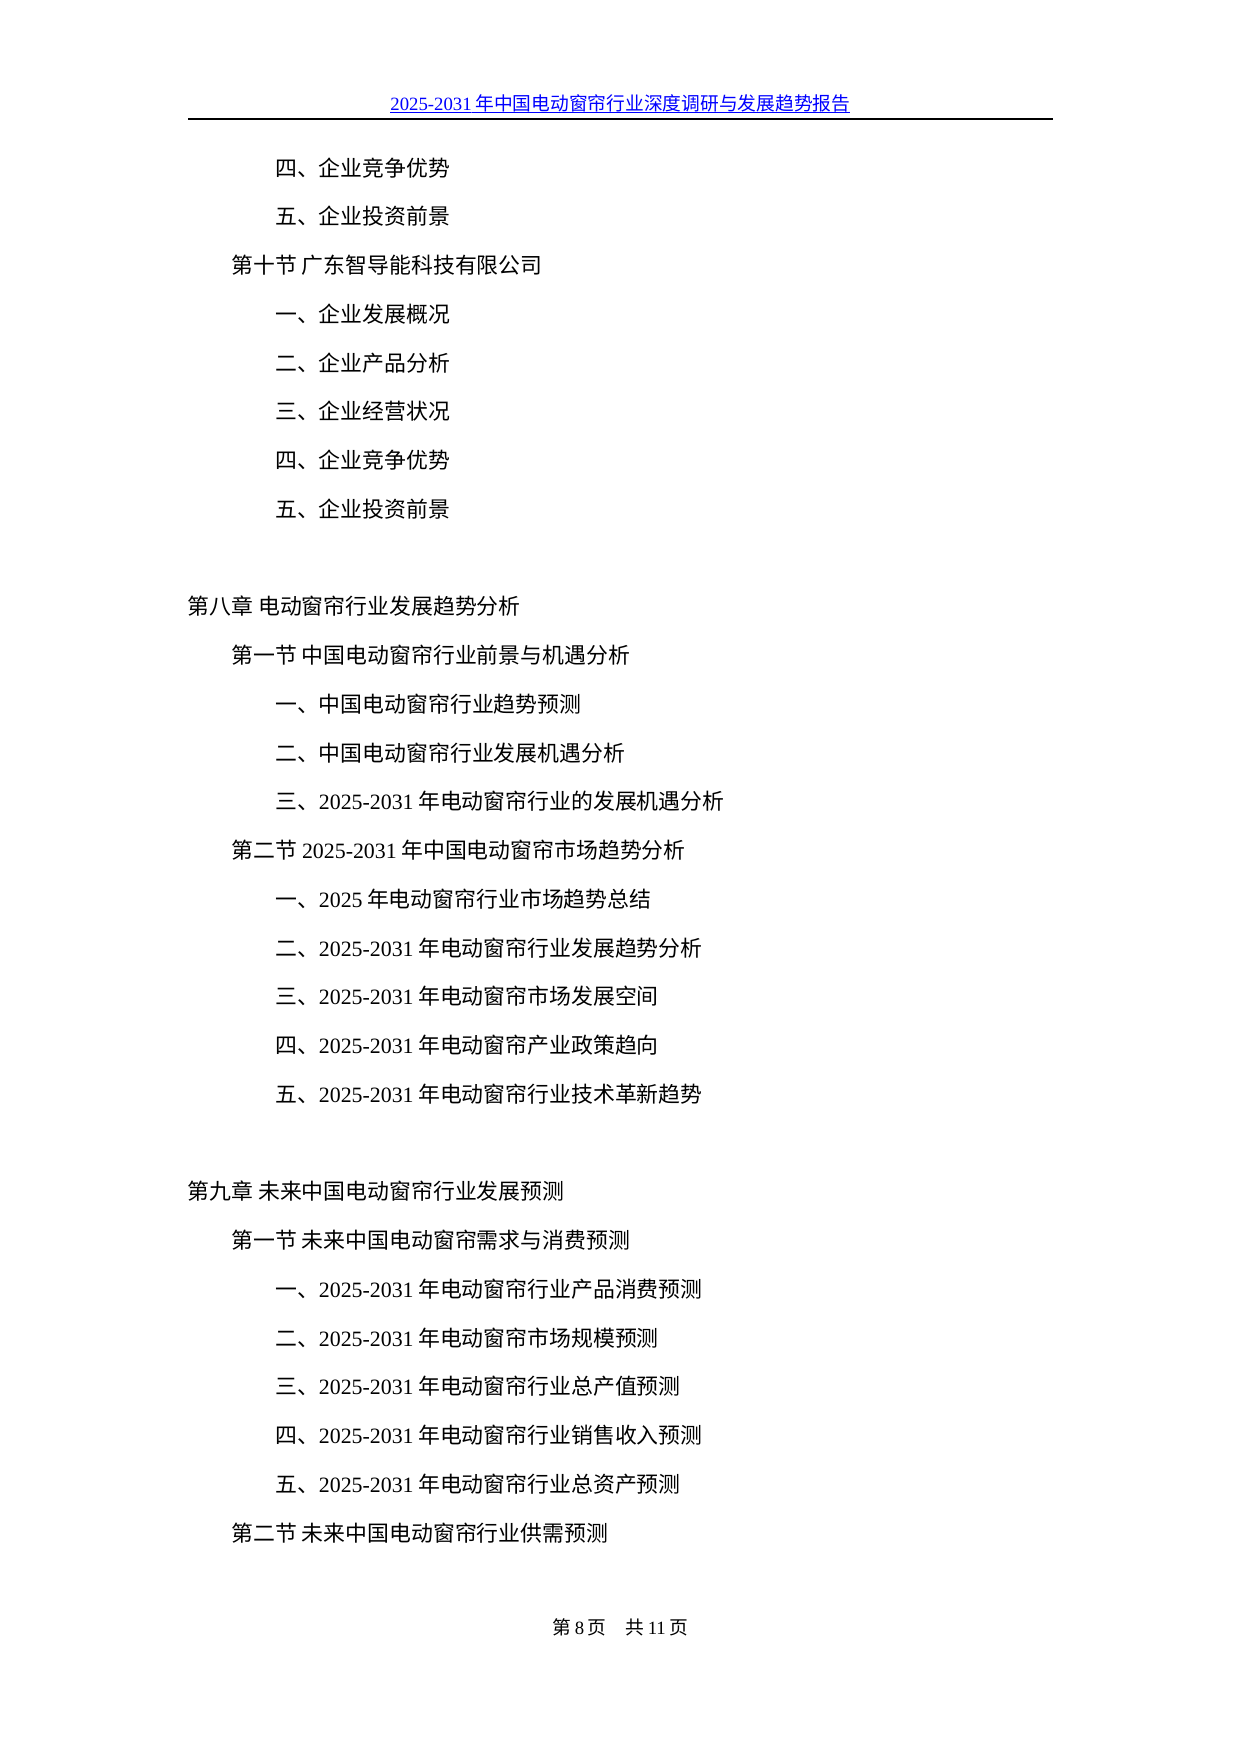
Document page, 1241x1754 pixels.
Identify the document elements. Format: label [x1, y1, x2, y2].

text [187, 150, 1053, 1548]
